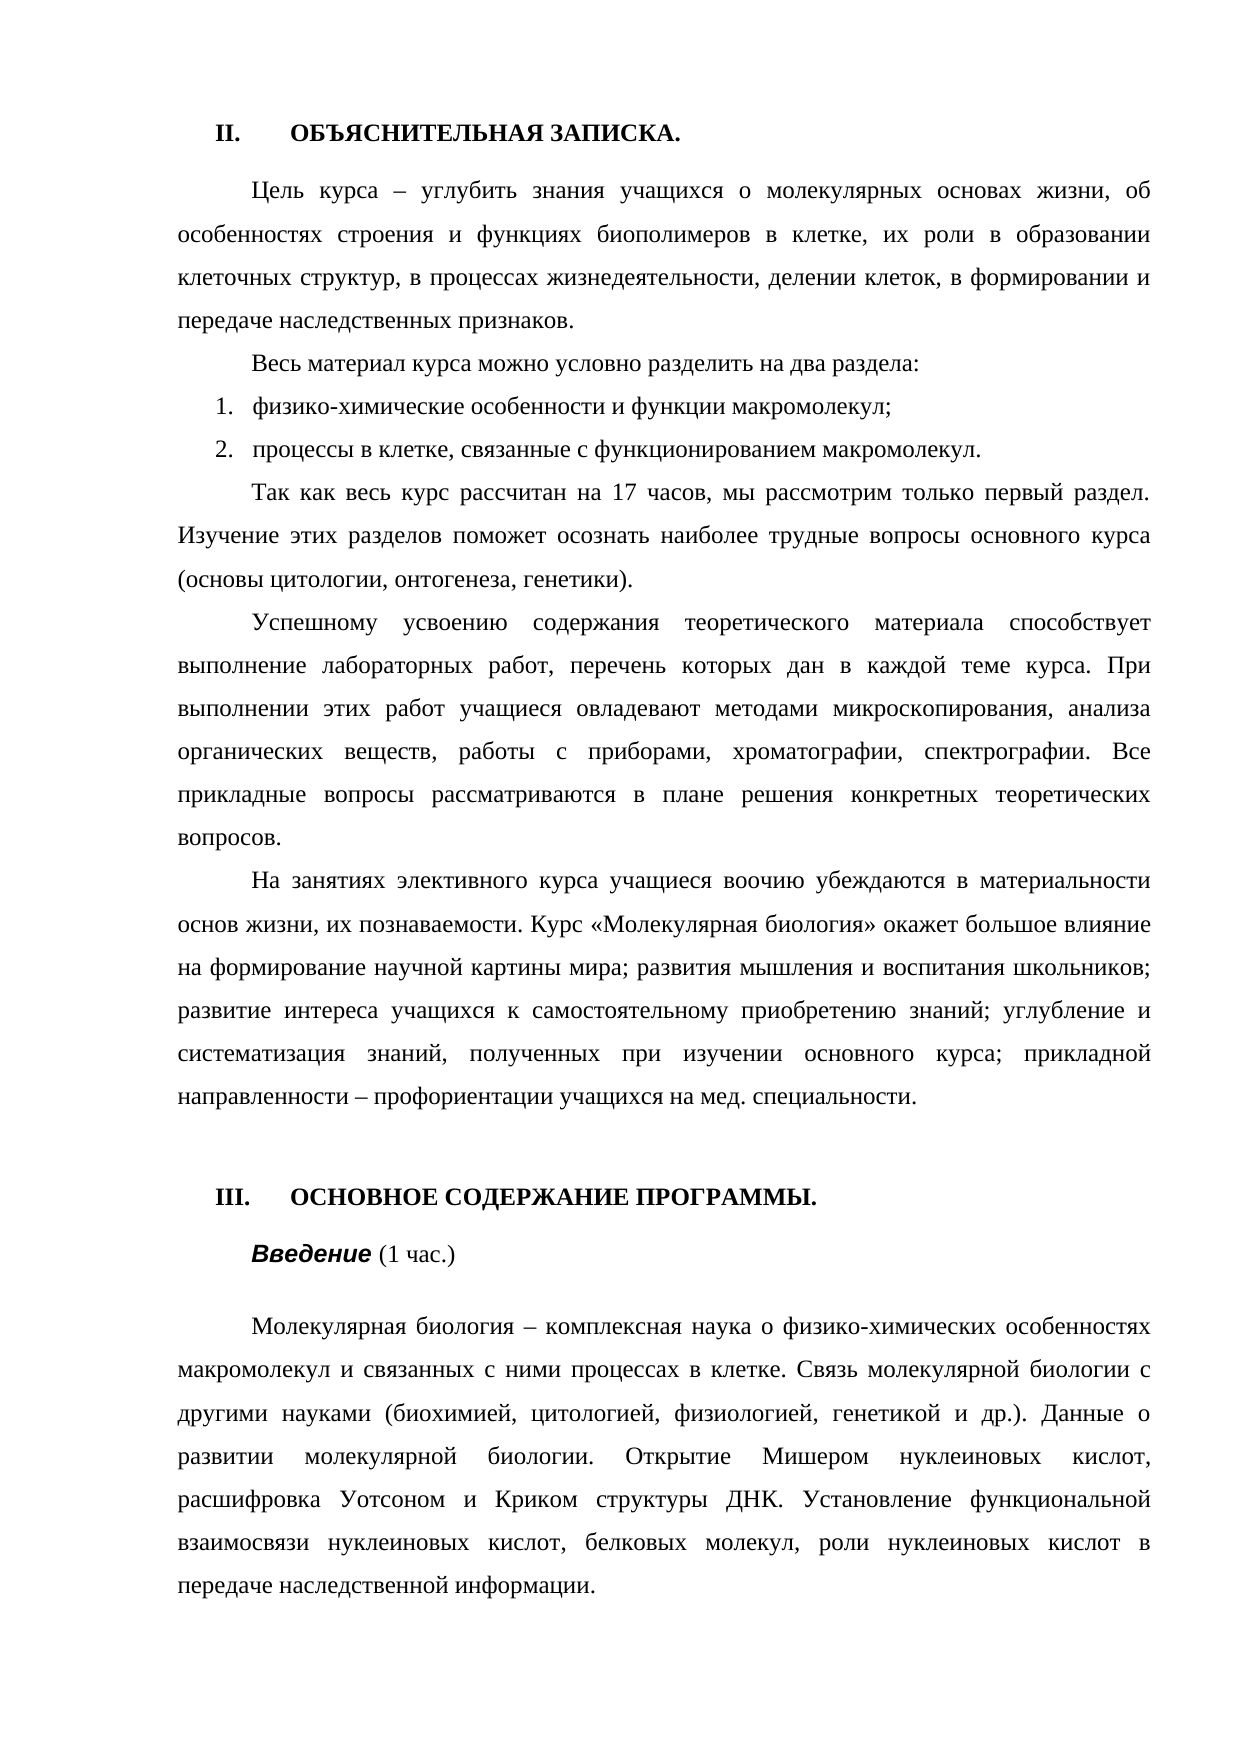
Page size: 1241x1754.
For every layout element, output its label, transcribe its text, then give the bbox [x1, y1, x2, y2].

text Молекулярная биология – комплексная наука о физико-химических особенностях макромолекул и связанных с ними процессах в клетке. Связь молекулярной биологии с другими науками (биохимией, цитологией, физиологией, генетикой и др.). Данные о развитии молекулярной биологии. Открытие Мишером нуклеиновых кислот, расшифровка Уотсоном и Криком структуры ДНК. Установление функциональной взаимосвязи нуклеиновых кислот, белковых молекул, роли нуклеиновых кислот в передаче наследственной информации. [177, 1311, 1152, 1599]
text Цель курса – углубить знания учащихся о молекулярных основах жизни, об особенностях строения и функциях биополимеров в клетке, их роли в образовании клеточных структур, в процессах жизнедеятельности, делении клеток, в формировании и передаче наследственных признаков. [177, 176, 1152, 334]
list Основное содержание программы. [215, 1182, 1152, 1211]
list физико-химические особенности и функции макромолекул; [215, 391, 1152, 420]
text Весь материал курса можно условно разделить на два раздела: [177, 348, 1152, 377]
list процессы в клетке, связанные с функционированием макромолекул. [215, 434, 1152, 463]
text На занятиях элективного курса учащиеся воочию убеждаются в материальности основ жизни, их познаваемости. Курс «Молекулярная биология» окажет большое влияние на формирование научной картины мира; развития мышления и воспитания школьников; развитие интереса учащихся к самостоятельному приобретению знаний; углубление и систематизация знаний, полученных при изучении основного курса; прикладной направленности – профориентации учащихся на мед. специальности. [177, 866, 1152, 1110]
text Введение (1 час.) [177, 1239, 1152, 1268]
text Так как весь курс рассчитан на 17 часов, мы рассмотрим только первый раздел. Изучение этих разделов поможет осознать наиболее трудные вопросы основного курса (основы цитологии, онтогенеза, генетики). [177, 477, 1152, 592]
list Объяснительная записка. [215, 118, 1152, 147]
text Успешному усвоению содержания теоретического материала способствует выполнение лабораторных работ, перечень которых дан в каждой теме курса. При выполнении этих работ учащиеся овладевают методами микроскопирования, анализа органических веществ, работы с приборами, хроматографии, спектрографии. Все прикладные вопросы рассматриваются в плане решения конкретных теоретических вопросов. [177, 607, 1152, 851]
